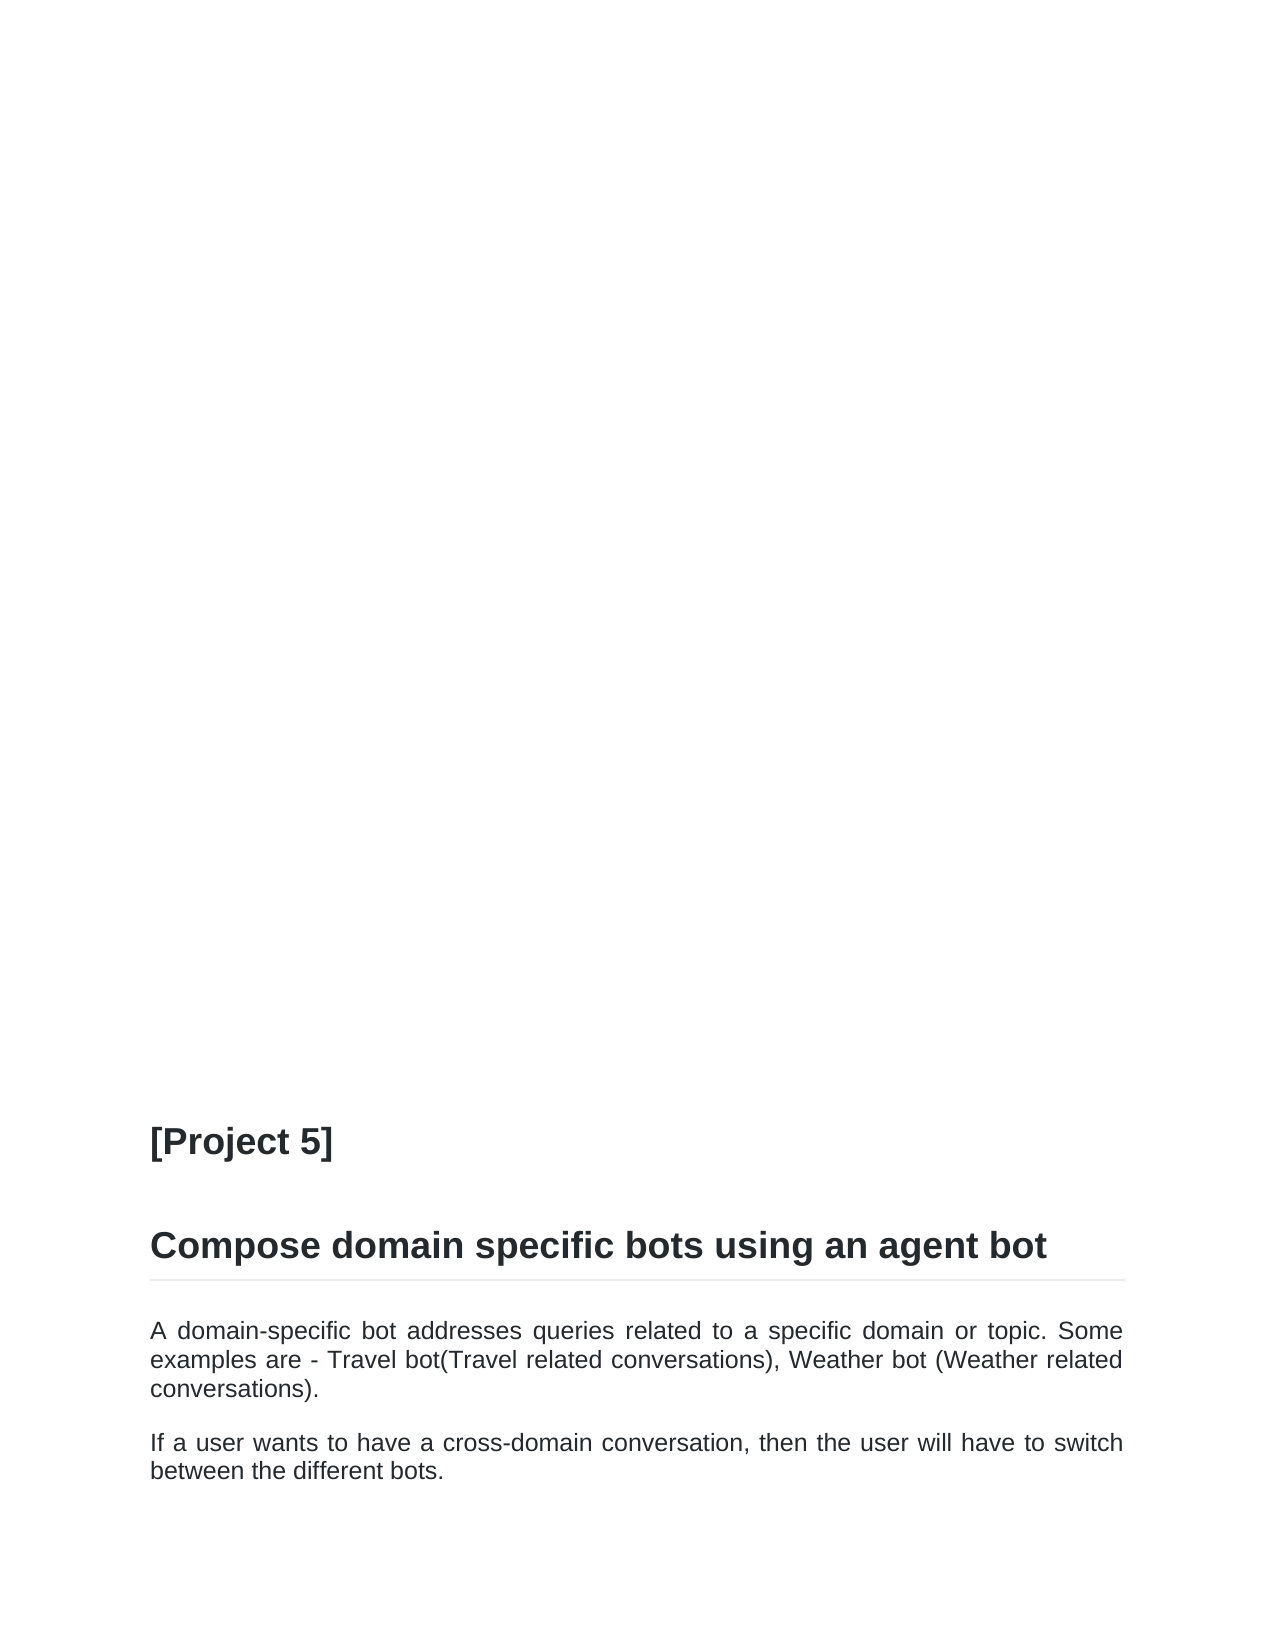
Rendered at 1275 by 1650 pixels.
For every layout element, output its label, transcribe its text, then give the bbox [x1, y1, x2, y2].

subtitle Compose domain specific bots using an agent bot [150, 1223, 1125, 1279]
text A domain-specific bot addresses queries related to a specific domain or topic. Some examples are - Travel bot(Travel related conversations), Weather bot (Weather related conversations). [150, 1316, 1125, 1402]
subtitle [Project 5] [150, 1119, 1125, 1163]
text If a user wants to have a cross-domain conversation, then the user will have to switch between the different bots. [150, 1427, 1125, 1485]
